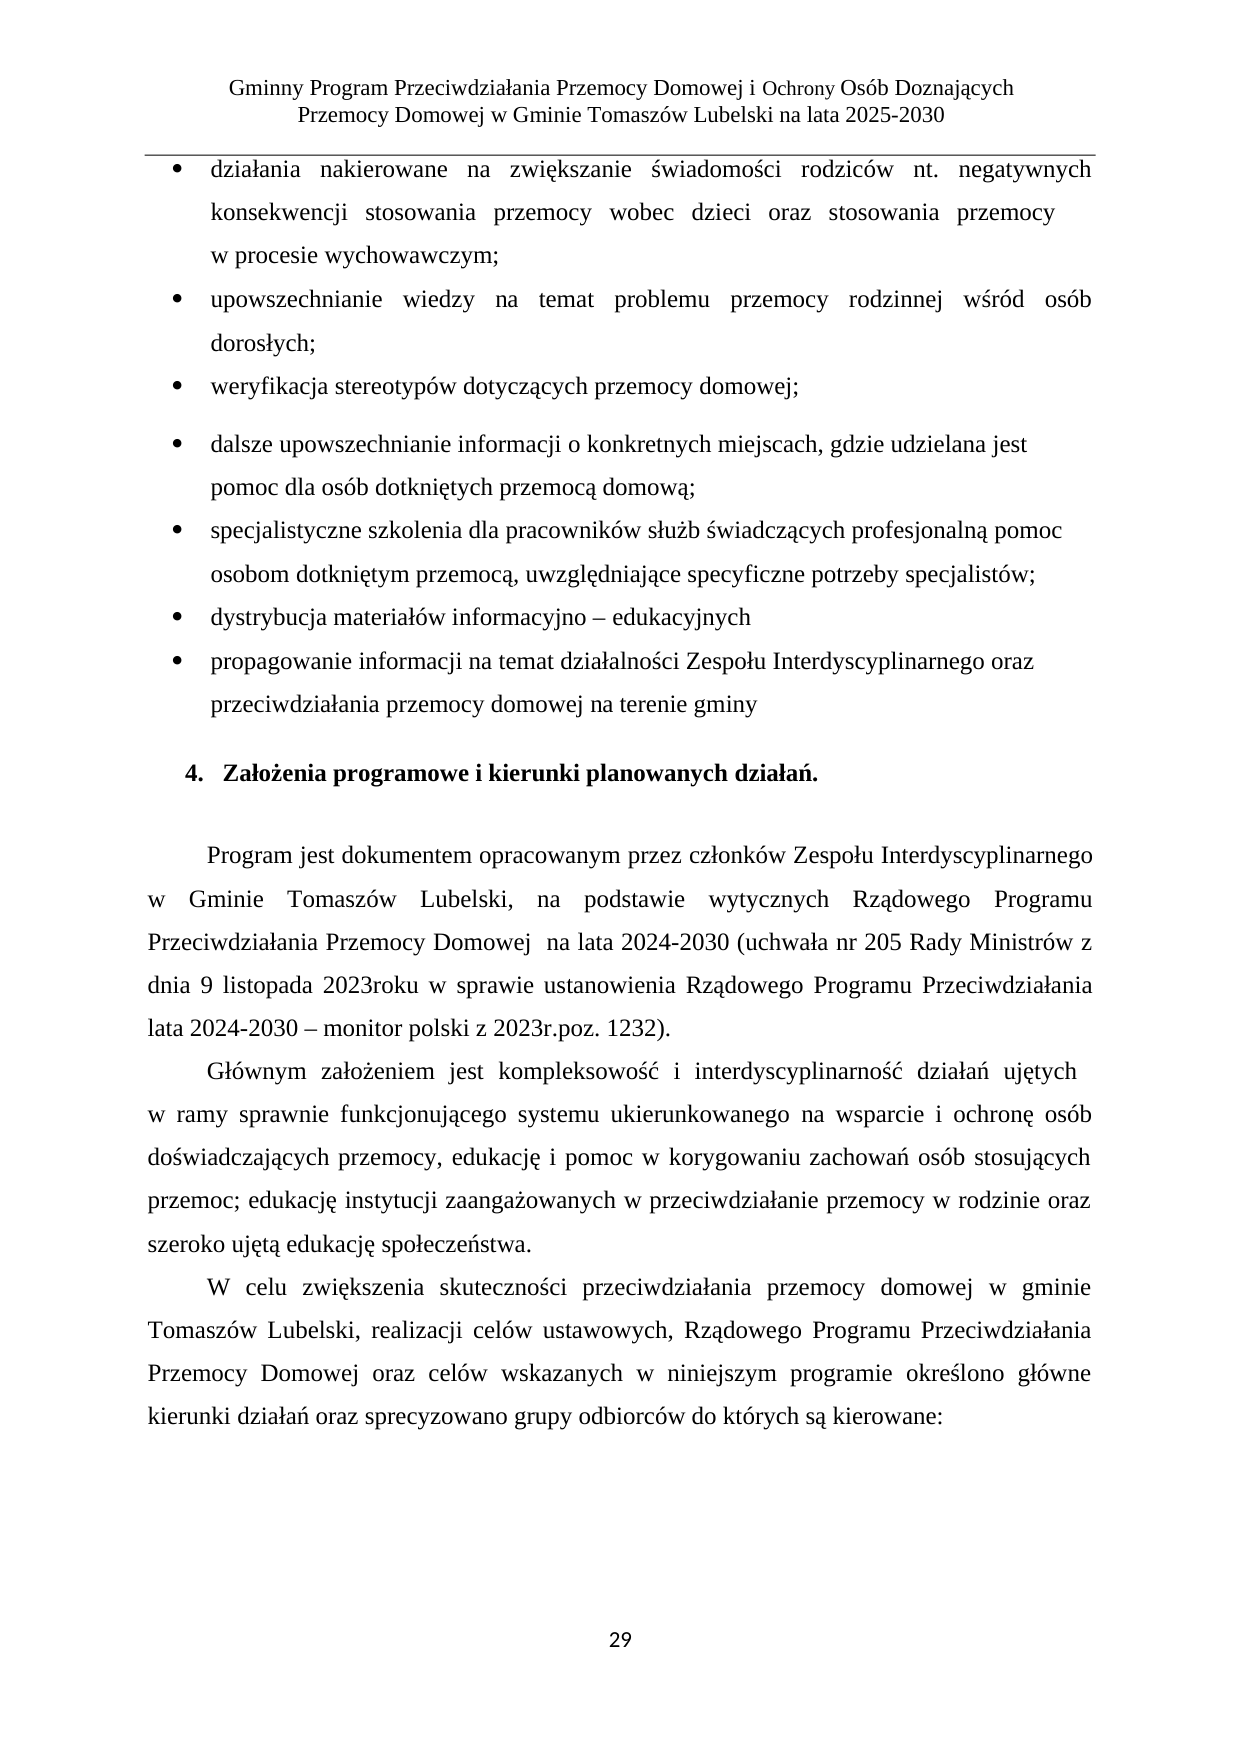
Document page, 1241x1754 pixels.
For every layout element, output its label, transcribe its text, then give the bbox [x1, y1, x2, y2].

list weryfikacja stereotypów dotyczących przemocy domowej; [173, 371, 1119, 400]
list specjalistyczne szkolenia dla pracowników służb świadczących profesjonalną pomoc osobom dotkniętym przemocą, uwzględniające specyficzne potrzeby specjalistów; [173, 516, 1093, 587]
list działania nakierowane na zwiększanie świadomości rodziców nt. negatywnych konsekwencji stosowania przemocy wobec dzieci oraz stosowania przemocy w procesie wychowawczym; [173, 154, 1092, 269]
list propagowanie informacji na temat działalności Zespołu Interdyscyplinarnego oraz przeciwdziałania przemocy domowej na terenie gminy [173, 646, 1092, 718]
subtitle Założenia programowe i kierunki planowanych działań. [185, 758, 1119, 787]
text W celu zwiększenia skuteczności przeciwdziałania przemocy domowej w gminie Tomaszów Lubelski, realizacji celów ustawowych, Rządowego Programu Przeciwdziałania Przemocy Domowej oraz celów wskazanych w niniejszym programie określono główne kierunki działań oraz sprecyzowano grupy odbiorców do których są kierowane: [147, 1272, 1092, 1430]
list dalsze upowszechnianie informacji o konkretnych miejscach, gdzie udzielana jest pomoc dla osób dotkniętych przemocą domową; [173, 429, 1092, 501]
text Głównym założeniem jest kompleksowość i interdyscyplinarność działań ujętych w ramy sprawnie funkcjonującego systemu ukierunkowanego na wsparcie i ochronę osób doświadczających przemocy, edukację i pomoc w korygowaniu zachowań osób stosujących przemoc; edukację instytucji zaangażowanych w przeciwdziałanie przemocy w rodzinie oraz szeroko ujętą edukację społeczeństwa. [147, 1056, 1092, 1257]
list upowszechnianie wiedzy na temat problemu przemocy rodzinnej wśród osób dorosłych; [173, 284, 1092, 356]
text Program jest dokumentem opracowanym przez członków Zespołu Interdyscyplinarnego w Gminie Tomaszów Lubelski, na podstawie wytycznych Rządowego Programu Przeciwdziałania Przemocy Domowej na lata 2024-2030 (uchwała nr 205 Rady Ministrów z dnia 9 listopada 2023roku w sprawie ustanowienia Rządowego Programu Przeciwdziałania lata 2024-2030 – monitor polski z 2023r.poz. 1232). [147, 841, 1093, 1042]
list dystrybucja materiałów informacyjno – edukacyjnych [173, 602, 1119, 631]
